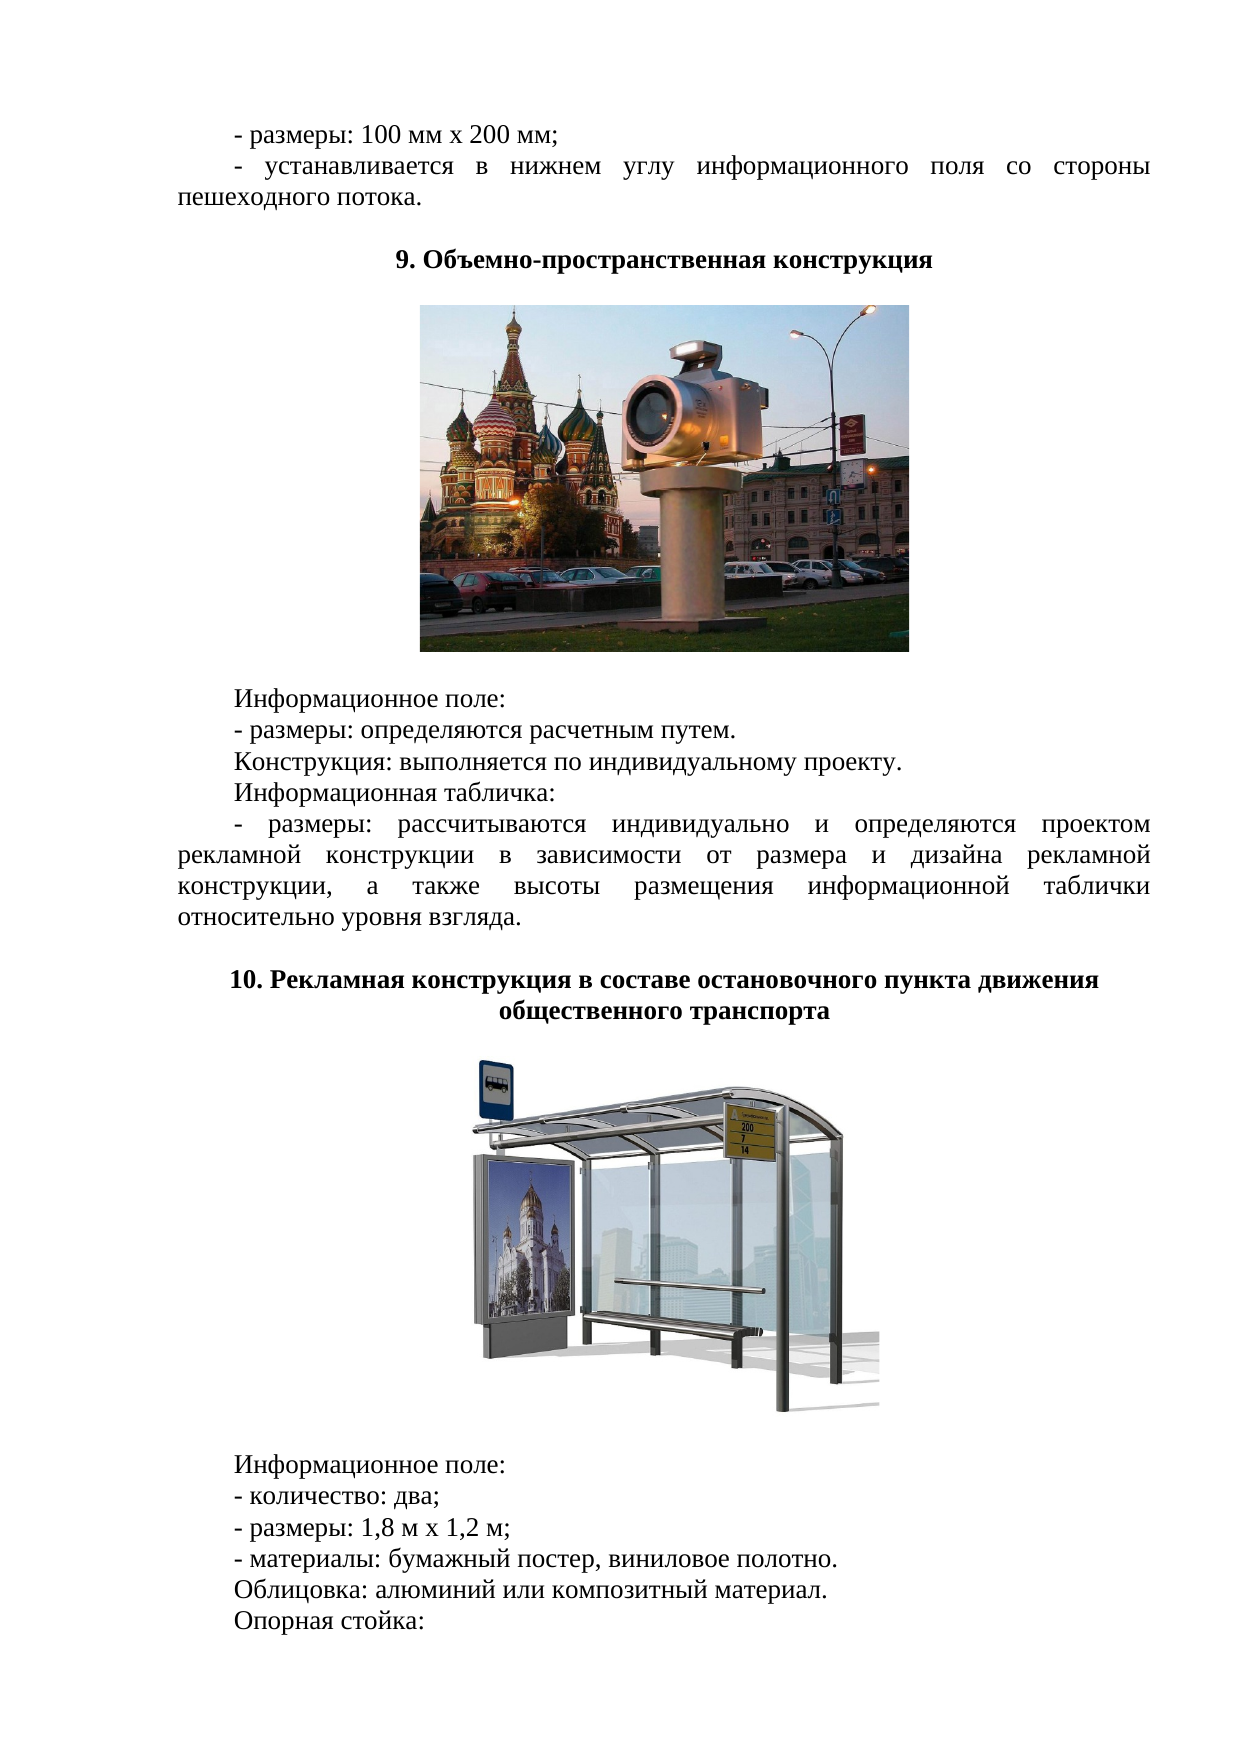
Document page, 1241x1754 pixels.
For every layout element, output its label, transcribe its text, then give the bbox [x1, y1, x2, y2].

text Информационное поле: [177, 682, 1152, 714]
text - материалы: бумажный постер, виниловое полотно. [177, 1542, 1152, 1573]
text Информационная табличка: [177, 776, 1152, 807]
picture [449, 1056, 880, 1418]
text Облицовка: алюминий или композитный материал. [177, 1573, 1152, 1604]
text - размеры: рассчитываются индивидуально и определяются проектом рекламной конструкции в зависимости от размера и дизайна рекламной конструкции, а также высоты размещения информационной таблички относительно уровня взгляда. [177, 807, 1152, 932]
text Информационное поле: [177, 1448, 1152, 1479]
text - устанавливается в нижнем углу информационного поля со стороны пешеходного потока. [177, 149, 1152, 212]
text - размеры: определяются расчетным путем. [177, 714, 1152, 745]
text - размеры: 1,8 м x 1,2 м; [177, 1511, 1152, 1542]
text - количество: два; [177, 1479, 1152, 1511]
text Опорная стойка: [177, 1604, 1152, 1635]
text - размеры: 100 мм x 200 мм; [177, 118, 1152, 149]
title 10. Рекламная конструкция в составе остановочного пункта движения [177, 963, 1152, 994]
text Конструкция: выполняется по индивидуальному проекту. [177, 745, 1152, 776]
picture [419, 305, 910, 652]
title 9. Объемно-пространственная конструкция [177, 243, 1152, 274]
title общественного транспорта [177, 994, 1152, 1025]
